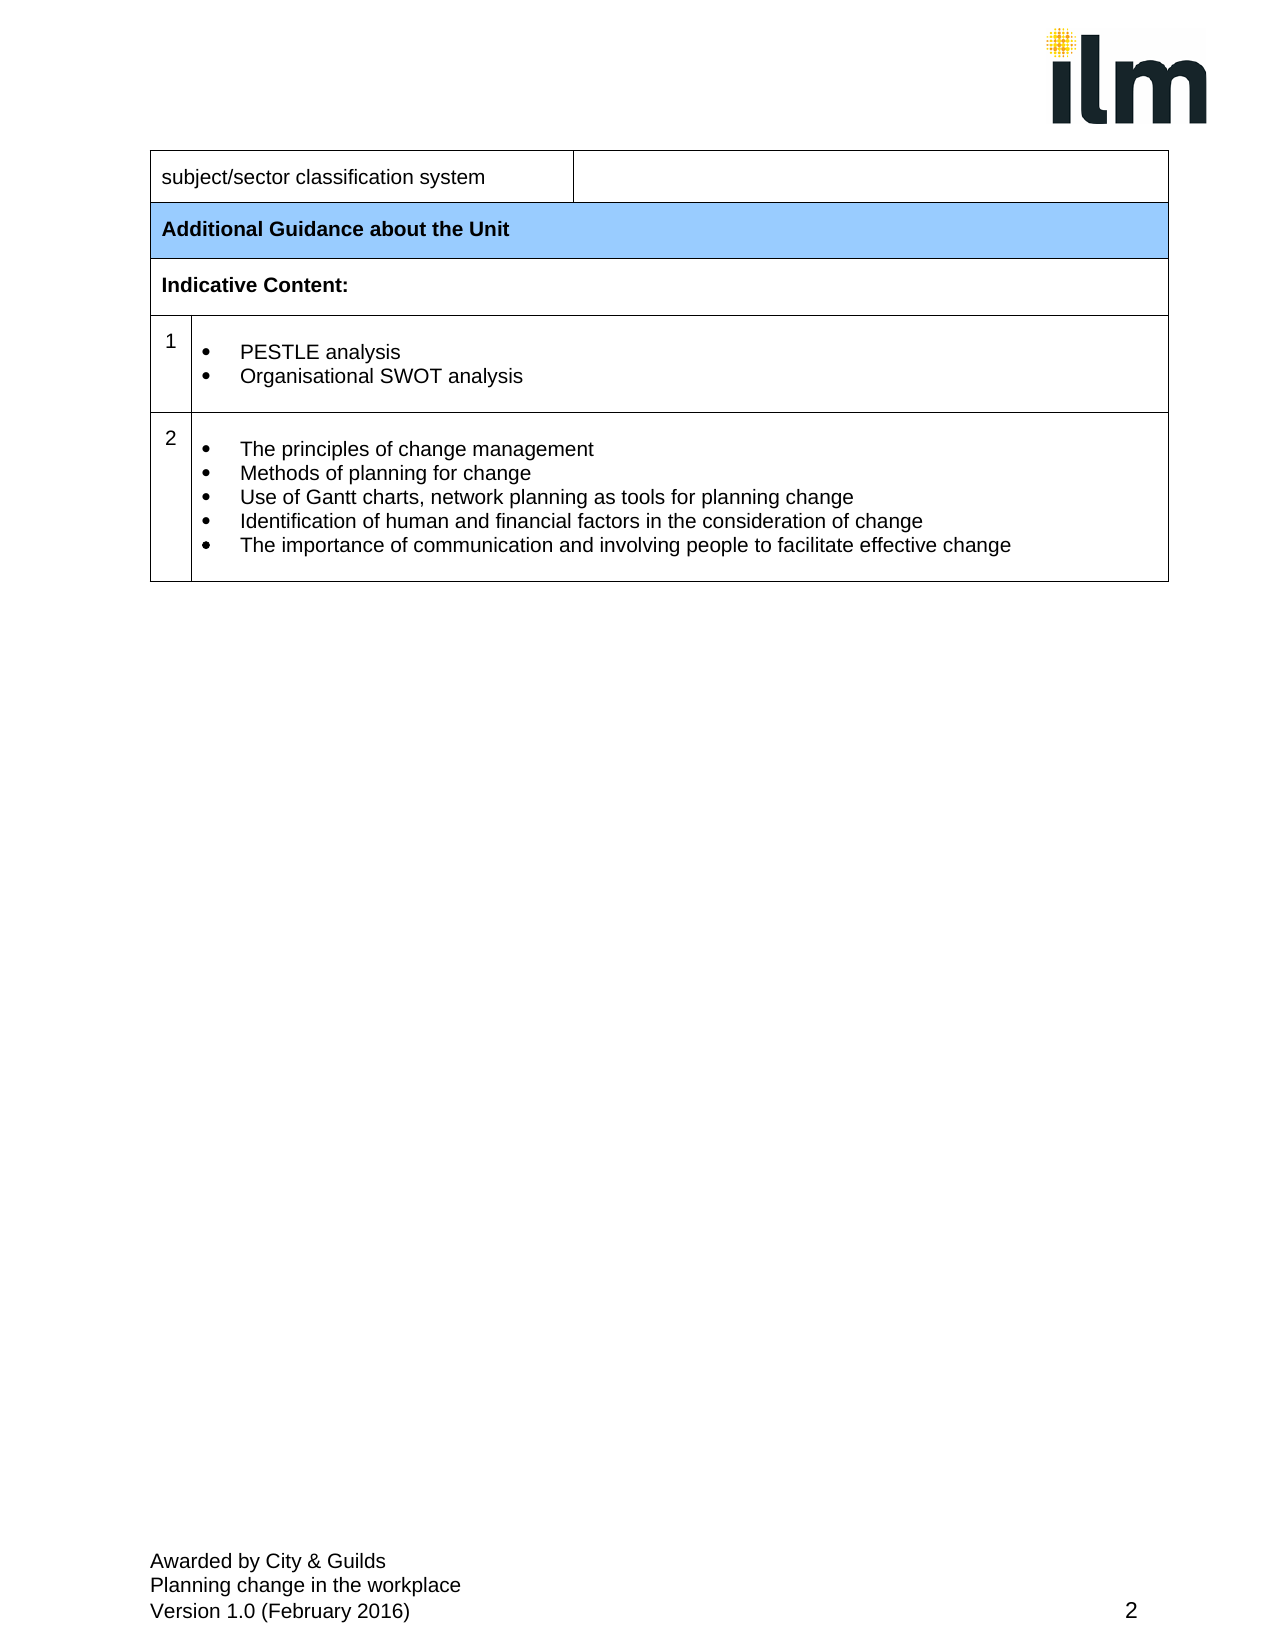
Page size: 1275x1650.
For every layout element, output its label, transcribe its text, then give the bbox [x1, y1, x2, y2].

table_cell 2 [151, 413, 191, 581]
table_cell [574, 151, 1168, 202]
table_cell 1 [151, 316, 191, 412]
table_cell Indicative Content: [151, 259, 1168, 314]
table_cell PESTLE analysis Organisational SWOT analysis [192, 316, 1168, 412]
picture [1046, 28, 1207, 124]
table_cell The principles of change management Methods of planning for change Use of Gantt charts, network planning as tools for planning change Identification of human and financial factors in the consideration of change The importance of communication and involving people to facilitate effective change [192, 413, 1168, 581]
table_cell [151, 151, 573, 202]
table_cell Additional Guidance about the Unit [151, 203, 1168, 258]
